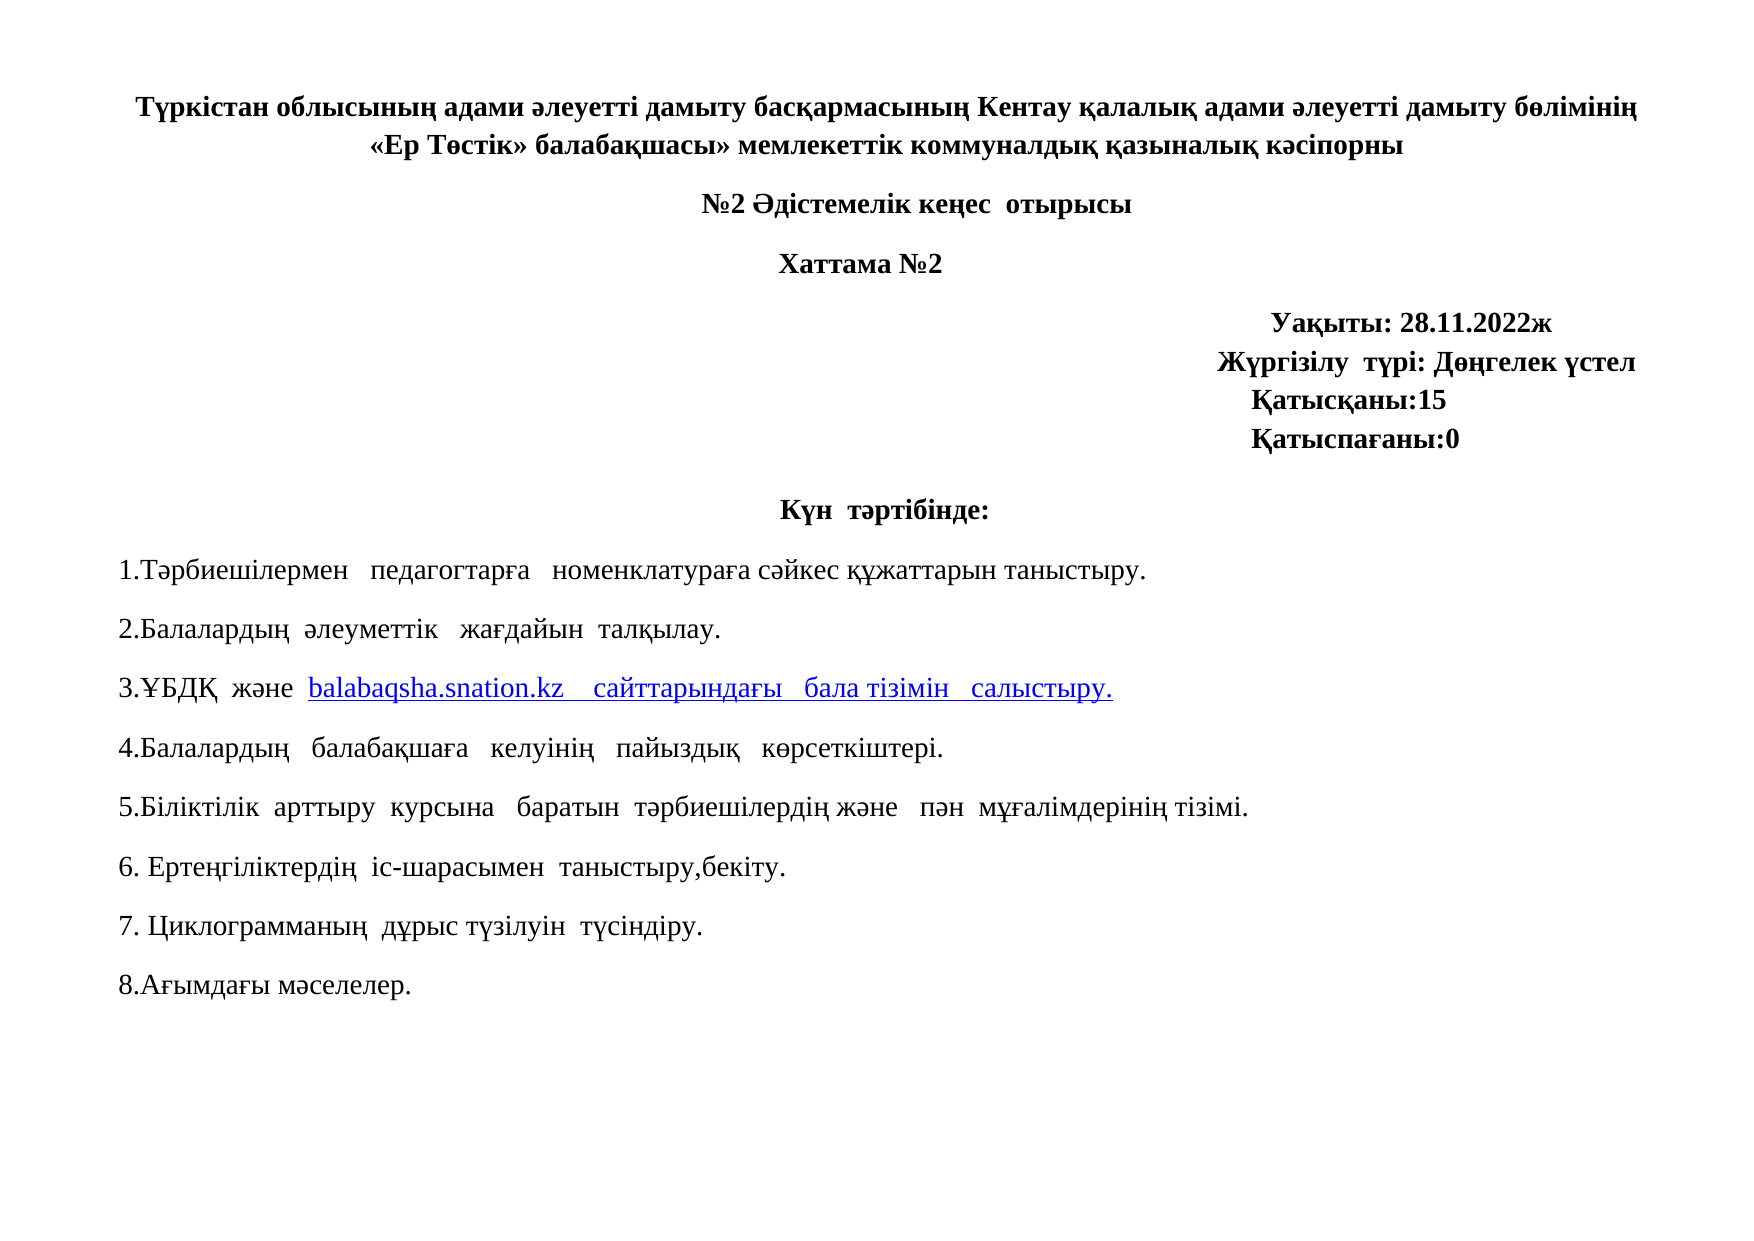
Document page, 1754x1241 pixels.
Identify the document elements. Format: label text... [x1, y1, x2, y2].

text Уақыты: 28.11.2022ж [118, 305, 1636, 339]
text №2 Әдістемелік кеңес отырысы [118, 187, 1636, 220]
text 8.Ағымдағы мәселелер. [118, 967, 1636, 1001]
text 6. Ертеңгіліктердің іс-шарасымен таныстыру,бекіту. [118, 849, 1636, 882]
text 3.ҰБДҚ және balabaqsha.snation.kz сайттарындағы бала тізімін салыстыру. [118, 671, 1636, 704]
text 7. Циклограмманың дұрыс түзілуін түсіндіру. [118, 908, 1636, 942]
text 4.Балалардың балабақшаға келуінің пайыздық көрсеткіштері. [118, 730, 1636, 763]
text Қатыспағаны:0 [118, 421, 1636, 454]
text Түркістан облысының адами әлеуетті дамыту басқармасының Кентау қалалық адами әлеуетті дамыту бөлімінің «Ер Төстік» балабақшасы» мемлекеттік коммуналдық қазыналық кәсіпорны [118, 89, 1655, 161]
text Күн тәртібінде: [118, 492, 1636, 526]
text Жүргізілу түрі: Дөңгелек үстел [118, 344, 1636, 377]
text 1.Тәрбиешілермен педагогтарға номенклатураға сәйкес құжаттарын таныстыру. [118, 552, 1636, 585]
text 2.Балалардың әлеуметтік жағдайын талқылау. [118, 611, 1636, 645]
text Қатысқаны:15 [118, 382, 1636, 416]
text 5.Біліктілік арттыру курсына баратын тәрбиешілердің және пән мұғалімдерінің тізімі. [118, 789, 1636, 823]
text Хаттама №2 [118, 246, 1636, 279]
